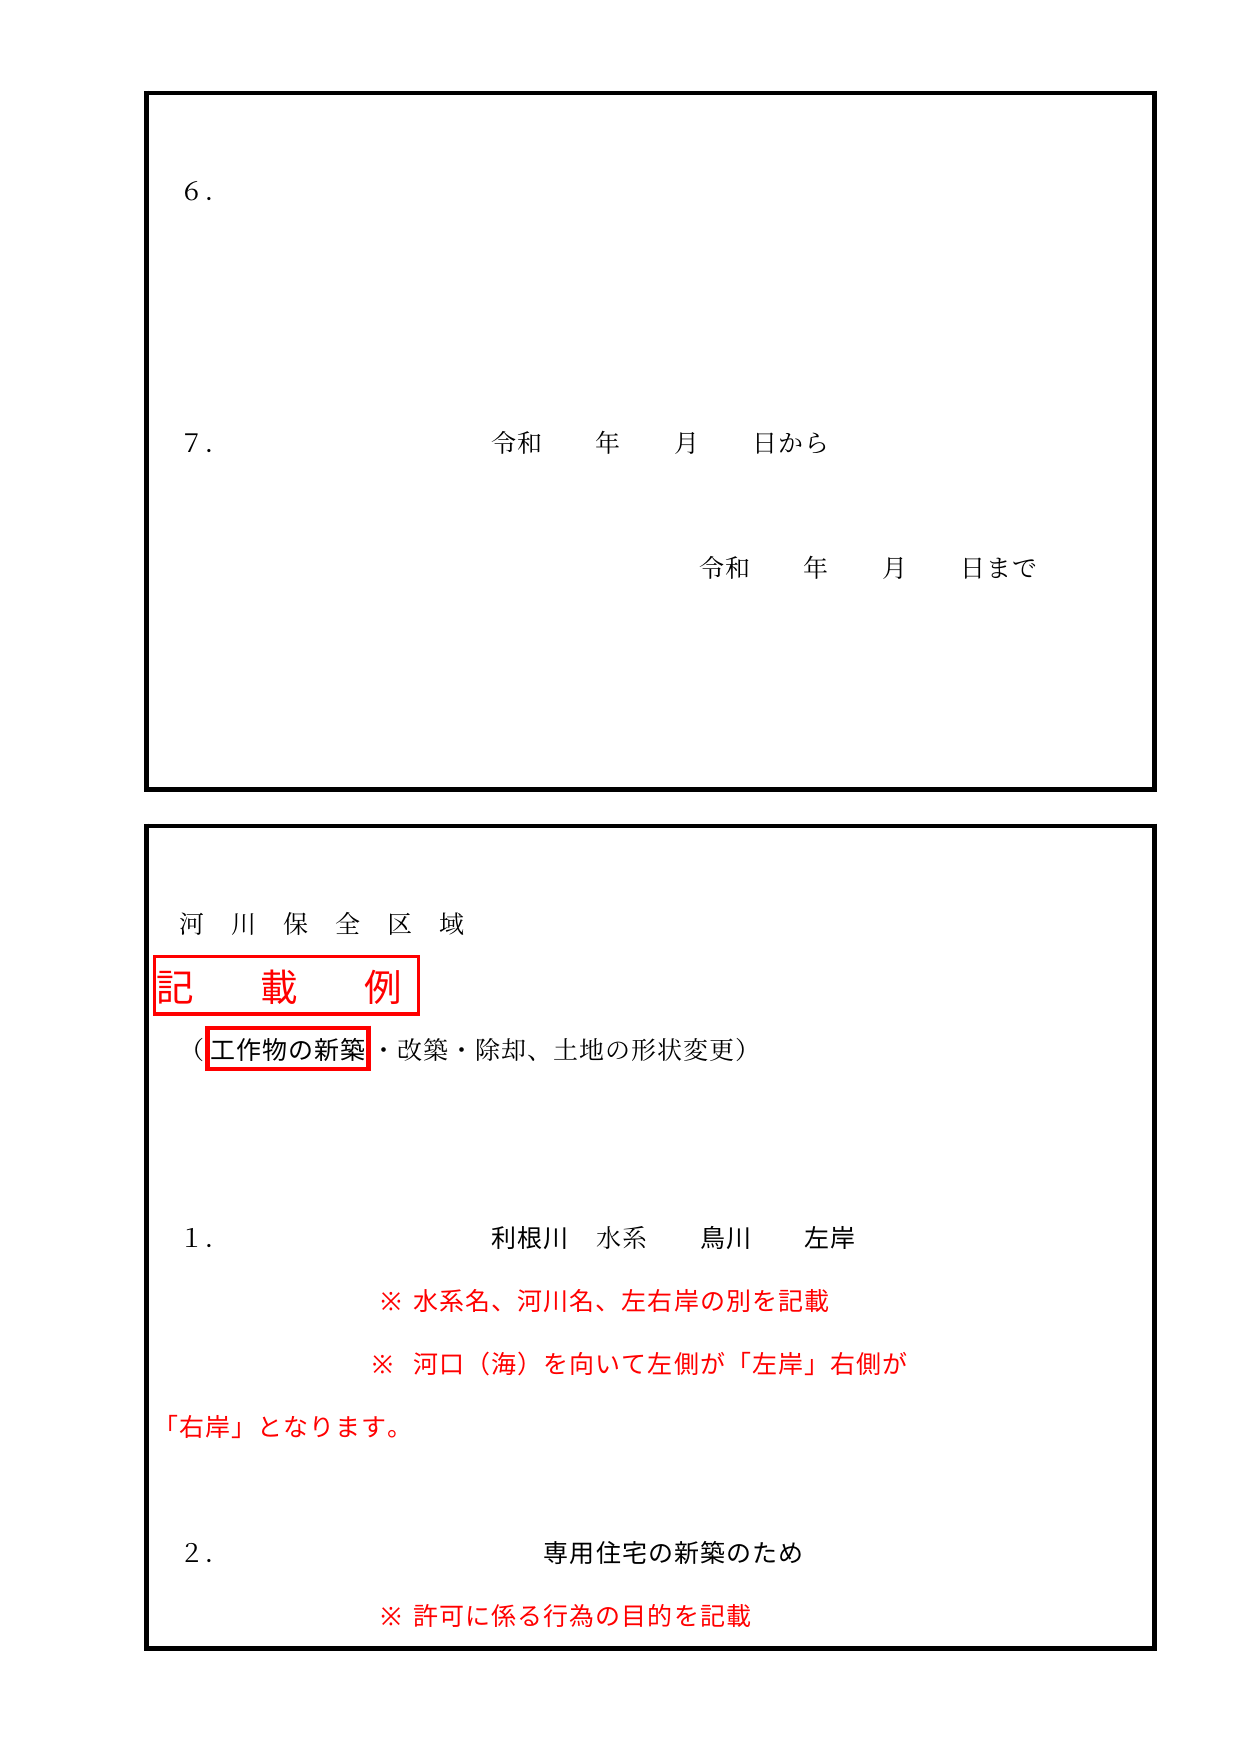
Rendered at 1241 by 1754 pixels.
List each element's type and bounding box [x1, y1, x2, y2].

table_cell [149, 95, 1152, 787]
table_header [149, 828, 1152, 1646]
